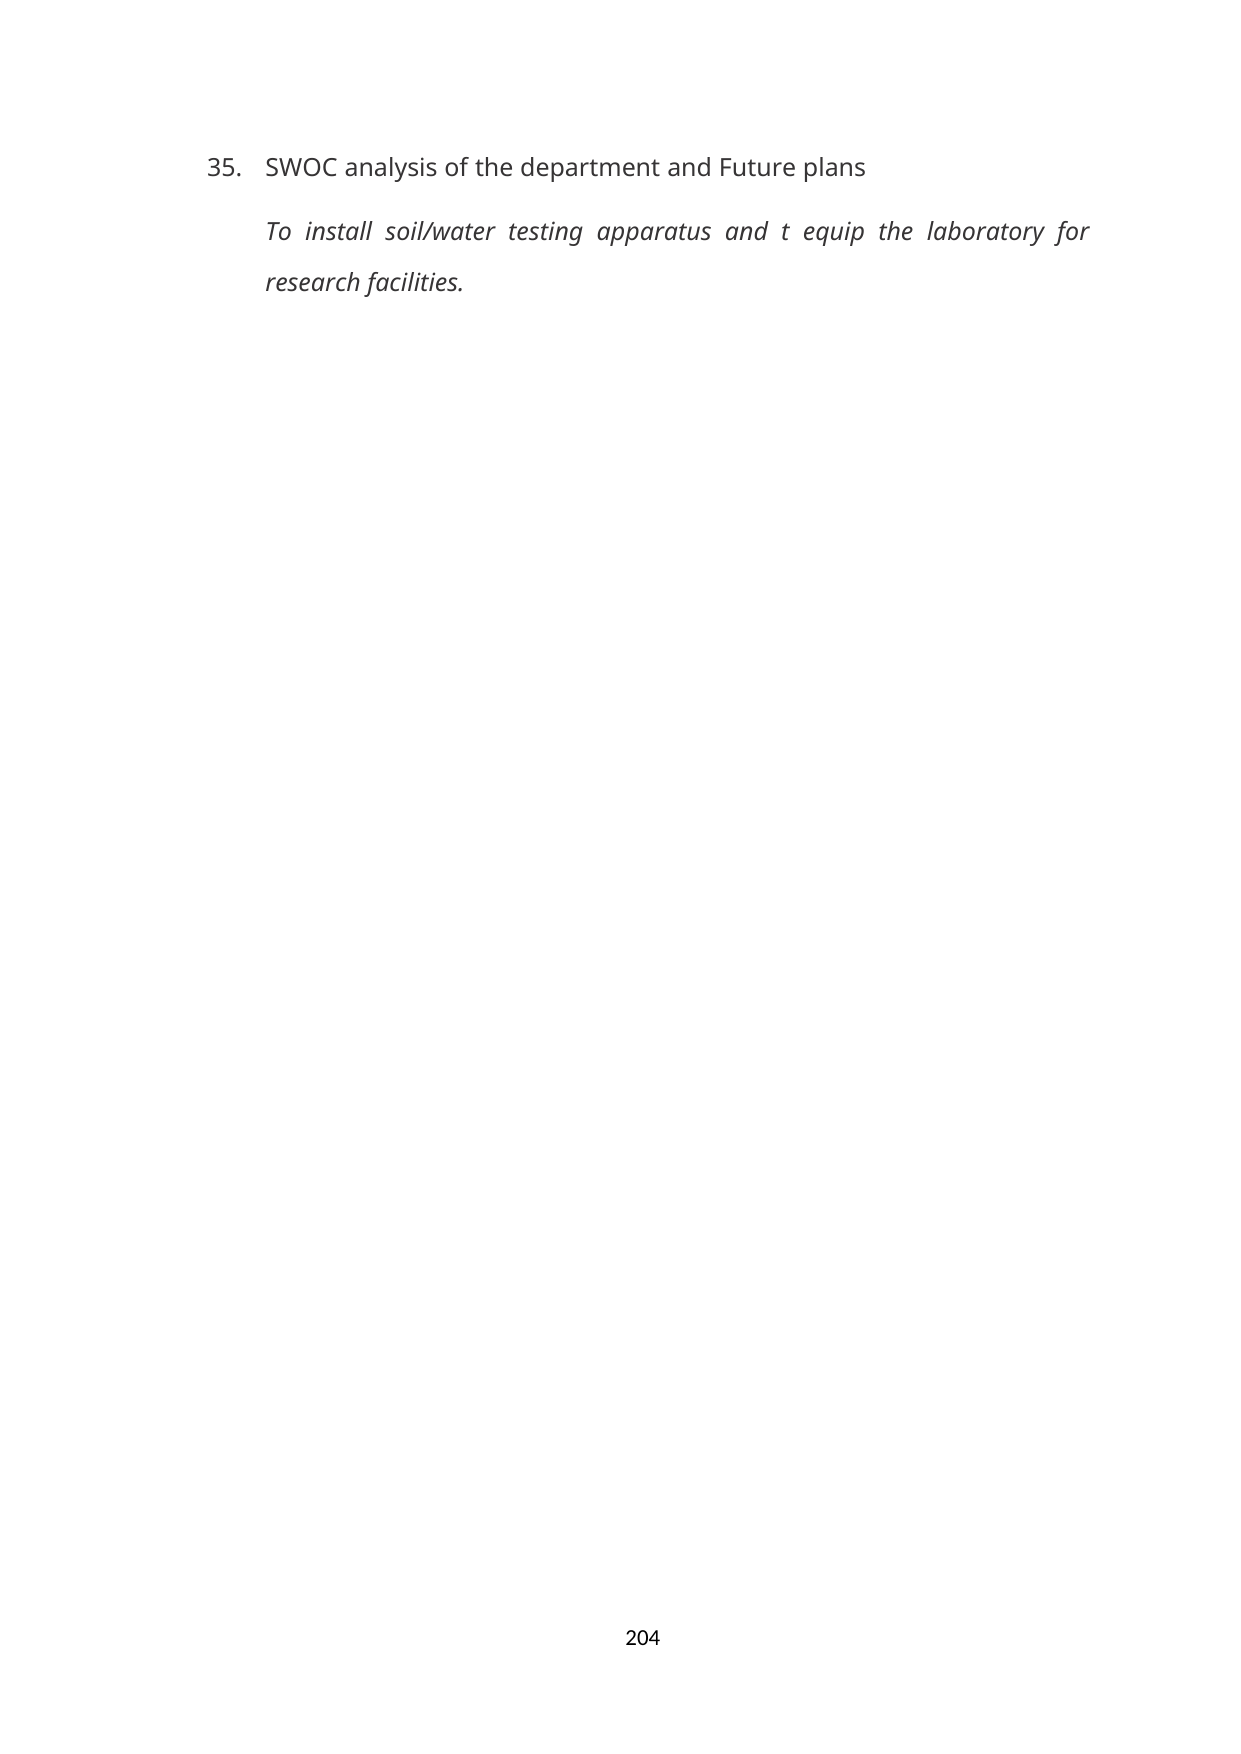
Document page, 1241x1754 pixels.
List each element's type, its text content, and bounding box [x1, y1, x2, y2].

text To install soil/water testing apparatus and t equip the laboratory for research facilities. [207, 213, 1090, 299]
text 35. SWOC analysis of the department and Future plans [207, 150, 1090, 184]
